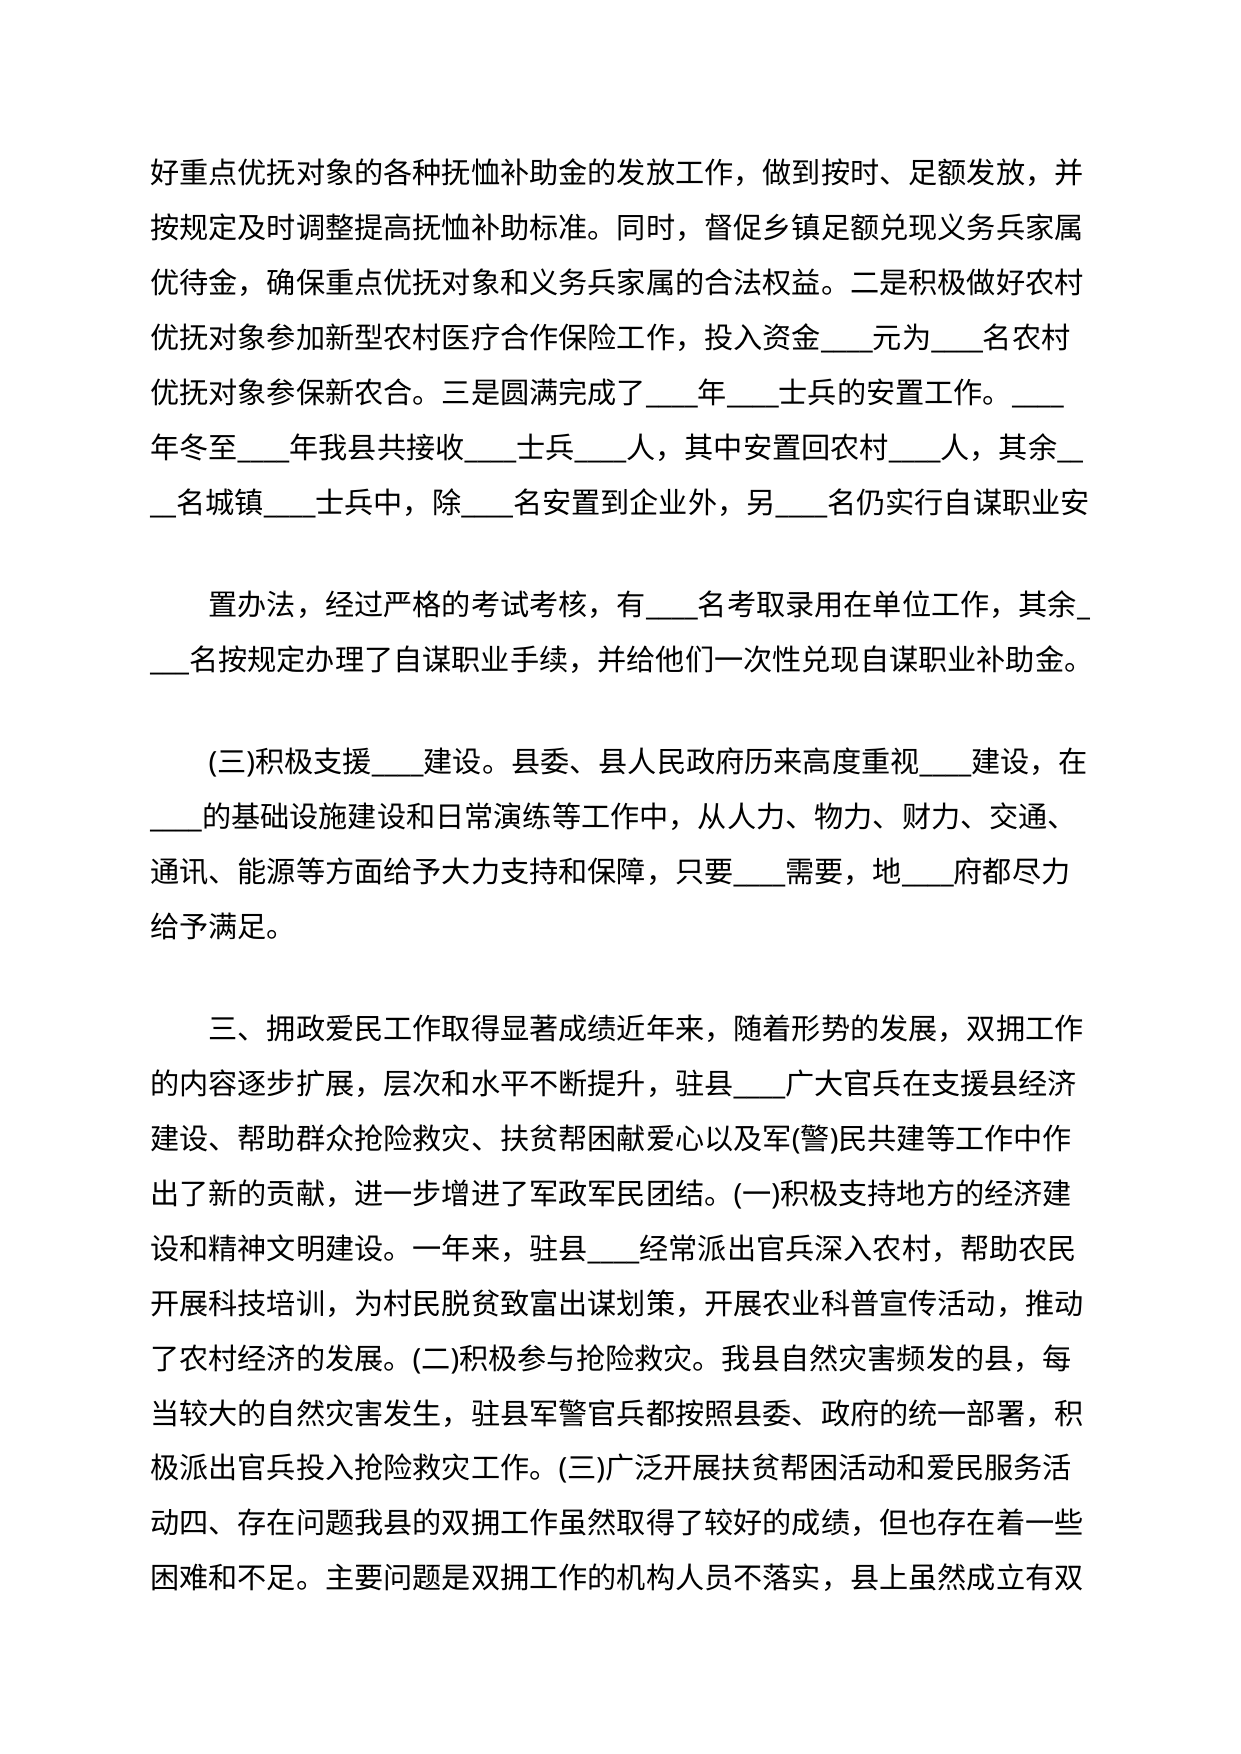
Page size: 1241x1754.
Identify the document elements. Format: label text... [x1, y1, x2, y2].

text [150, 1005, 1090, 1597]
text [150, 150, 1090, 522]
text (三)积极支援____建设。县委、县人民政府历来高度重视____建设，在____的基础设施建设和日常演练等工作中，从人力、物力、财力、交通、通讯、能源等方面给予大力支持和保障，只要____需要，地____府都尽力给予满足。 [150, 739, 1090, 946]
text 置办法，经过严格的考试考核，有____名考取录用在单位工作，其余____名按规定办理了自谋职业手续，并给他们一次性兑现自谋职业补助金。 [150, 582, 1090, 679]
